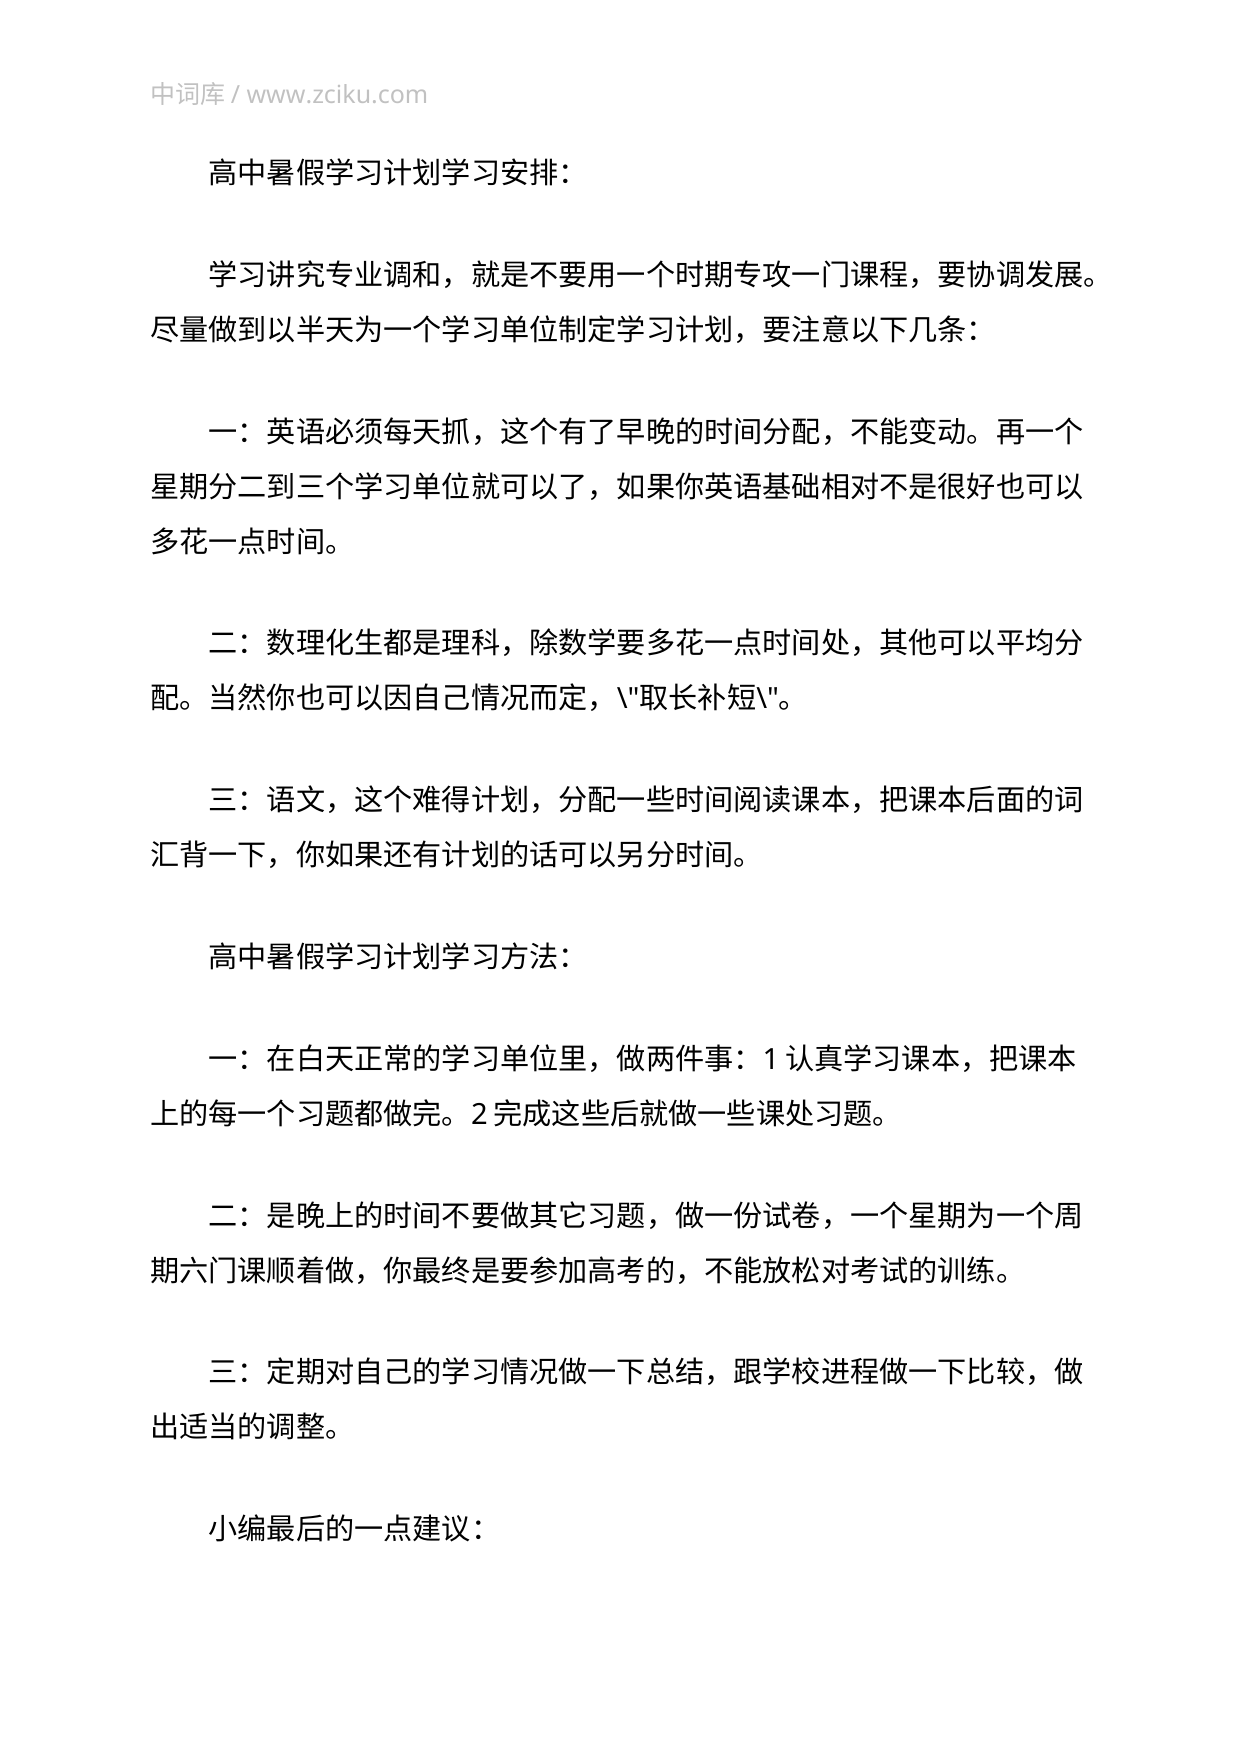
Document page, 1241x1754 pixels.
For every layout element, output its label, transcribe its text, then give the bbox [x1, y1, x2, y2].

text 一：在白天正常的学习单位里，做两件事：1认真学习课本，把课本上的每一个习题都做完。2完成这些后就做一些课处习题。 [150, 1035, 1090, 1133]
text 三：定期对自己的学习情况做一下总结，跟学校进程做一下比较，做出适当的调整。 [150, 1349, 1090, 1446]
text 一：英语必须每天抓，这个有了早晚的时间分配，不能变动。再一个星期分二到三个学习单位就可以了，如果你英语基础相对不是很好也可以多花一点时间。 [150, 408, 1090, 561]
text 小编最后的一点建议： [150, 1506, 1090, 1548]
text 二：数理化生都是理科，除数学要多花一点时间处，其他可以平均分配。当然你也可以因自己情况而定，\"取长补短\"。 [150, 620, 1090, 717]
text 高中暑假学习计划学习方法： [150, 933, 1090, 976]
text 二：是晚上的时间不要做其它习题，做一份试卷，一个星期为一个周期六门课顺着做，你最终是要参加高考的，不能放松对考试的训练。 [150, 1192, 1090, 1289]
text 三：语文，这个难得计划，分配一些时间阅读课本，把课本后面的词汇背一下，你如果还有计划的话可以另分时间。 [150, 777, 1090, 874]
text 高中暑假学习计划学习安排： [150, 150, 1090, 192]
text 学习讲究专业调和，就是不要用一个时期专攻一门课程，要协调发展。尽量做到以半天为一个学习单位制定学习计划，要注意以下几条： [150, 252, 1090, 349]
